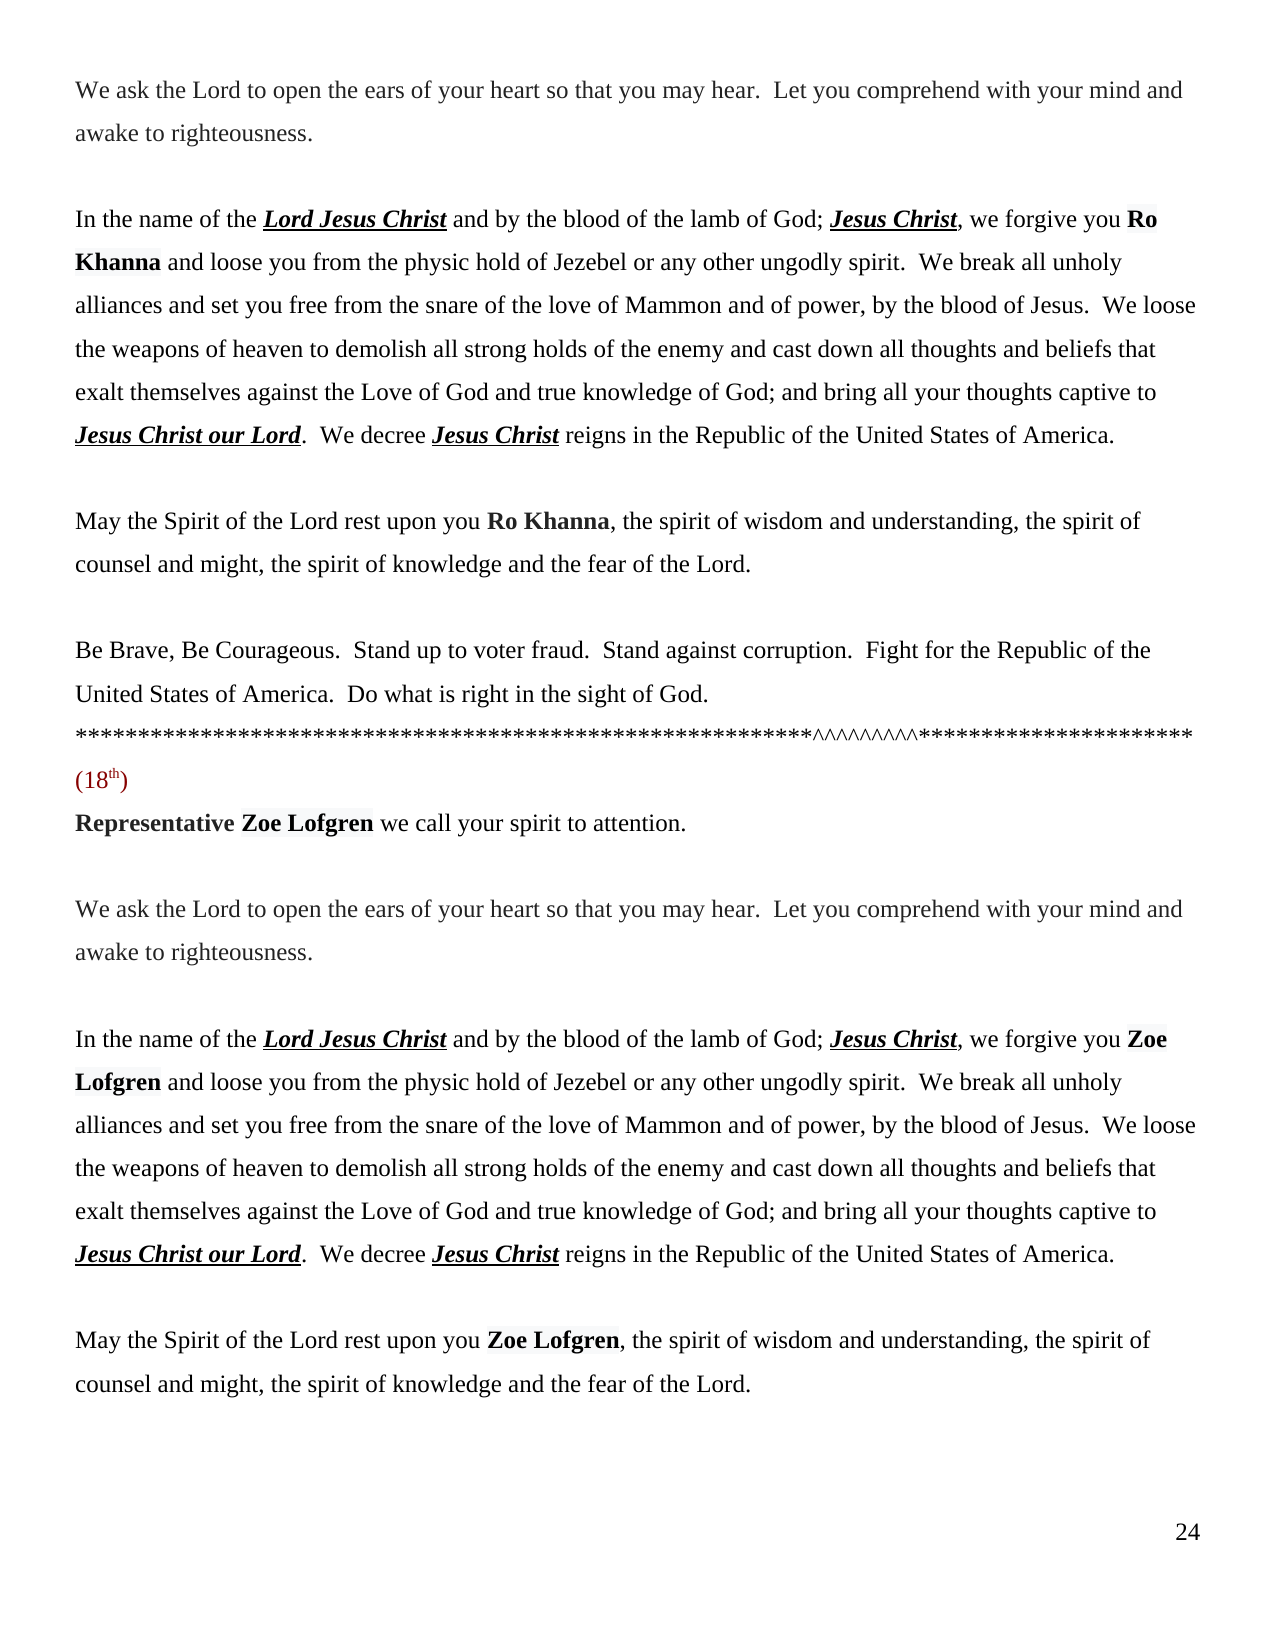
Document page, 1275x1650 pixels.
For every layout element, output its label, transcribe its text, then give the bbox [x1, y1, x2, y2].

text May the Spirit of the Lord rest upon you Ro Khanna, the spirit of wisdom and understanding, the spirit of counsel and might, the spirit of knowledge and the fear of the Lord. [75, 506, 1200, 578]
text In the name of the Lord Jesus Christ and by the blood of the lamb of God; Jesus Christ, we forgive you Ro Khanna and loose you from the physic hold of Jezebel or any other ungodly spirit. We break all unholy alliances and set you free from the snare of the love of Mammon and of power, by the blood of Jesus. We loose the weapons of heaven to demolish all strong holds of the enemy and cast down all thoughts and beliefs that exalt themselves against the Love of God and true knowledge of God; and bring all your thoughts captive to Jesus Christ our Lord. We decree Jesus Christ reigns in the Republic of the United States of America. [75, 204, 1200, 449]
text May the Spirit of the Lord rest upon you Zoe Lofgren, the spirit of wisdom and understanding, the spirit of counsel and might, the spirit of knowledge and the fear of the Lord. [75, 1326, 1200, 1397]
text We ask the Lord to open the ears of your heart so that you may hear. Let you comprehend with your mind and awake to righteousness. [75, 75, 1200, 147]
text Be Brave, Be Courageous. Stand up to voter fraud. Stand against corruption. Fight for the Republic of the United States of America. Do what is right in the sight of God. [75, 636, 1200, 707]
text (18th) [75, 765, 1200, 794]
text In the name of the Lord Jesus Christ and by the blood of the lamb of God; Jesus Christ, we forgive you Zoe Lofgren and loose you from the physic hold of Jezebel or any other ungodly spirit. We break all unholy alliances and set you free from the snare of the love of Mammon and of power, by the blood of Jesus. We loose the weapons of heaven to demolish all strong holds of the enemy and cast down all thoughts and beliefs that exalt themselves against the Love of God and true knowledge of God; and bring all your thoughts captive to Jesus Christ our Lord. We decree Jesus Christ reigns in the Republic of the United States of America. [75, 1024, 1200, 1268]
text ***********************************************************^^^^^^^^^********************** [75, 722, 1200, 751]
text Representative Zoe Lofgren we call your spirit to attention. [373, 808, 1200, 837]
text We ask the Lord to open the ears of your heart so that you may hear. Let you comprehend with your mind and awake to righteousness. [75, 894, 1200, 966]
text Representative Zoe Lofgren we call your spirit to attention. [75, 808, 241, 837]
